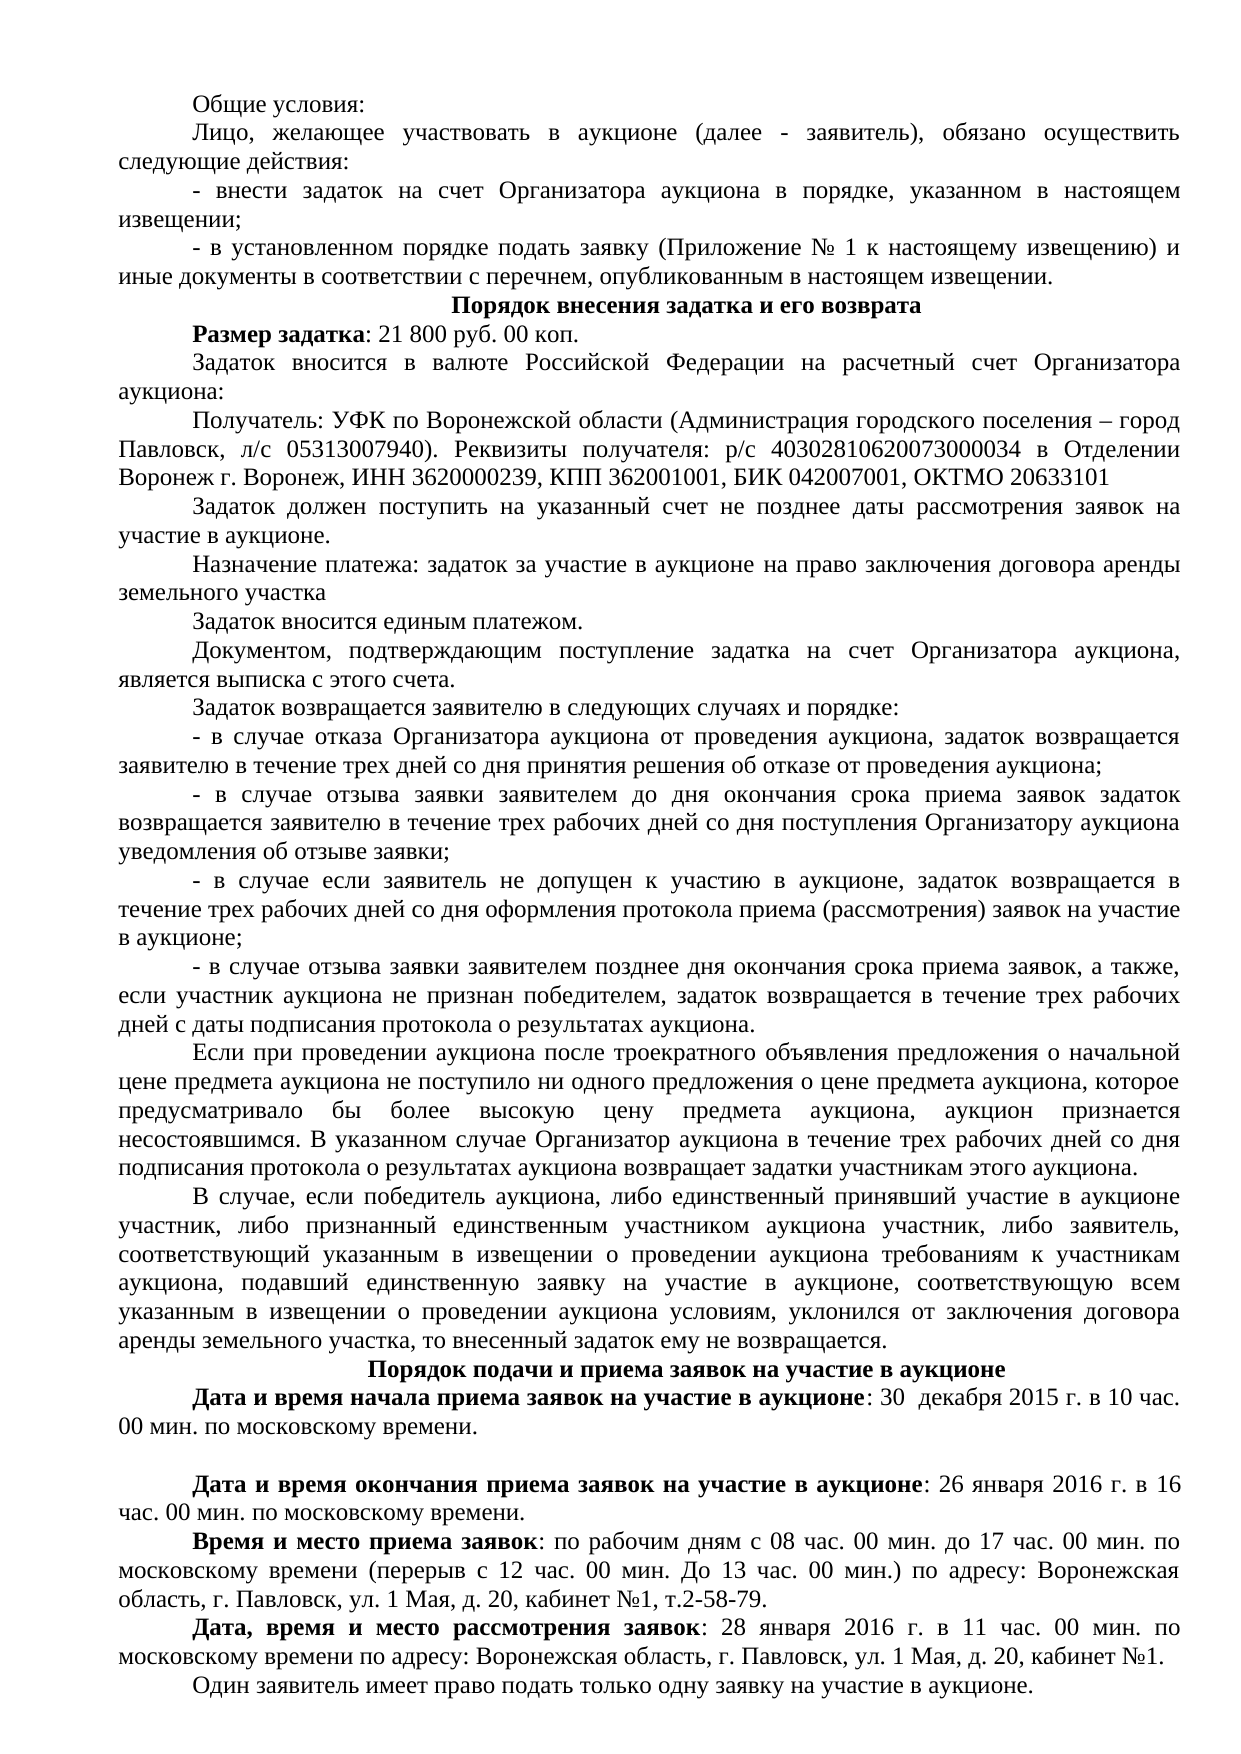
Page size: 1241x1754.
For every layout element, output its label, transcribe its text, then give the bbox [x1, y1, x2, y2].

text Время и место приема заявок: по рабочим дням с 08 час. 00 мин. до 17 час. 00 мин. по московскому времени (перерыв с 12 час. 00 мин. До 13 час. 00 мин.) по адресу: Воронежская область, г. Павловск, ул. 1 Мая, д. 20, кабинет №1, т.2-58-79. [118, 1526, 1181, 1612]
text Общие условия: [118, 89, 1181, 117]
text Задаток возвращается заявителю в следующих случаях и порядке: [118, 692, 1181, 721]
text Один заявитель имеет право подать только одну заявку на участие в аукционе. [118, 1670, 1181, 1699]
text Если при проведении аукциона после троекратного объявления предложения о начальной цене предмета аукциона не поступило ни одного предложения о цене предмета аукциона, которое предусматривало бы более высокую цену предмета аукциона, аукцион признается несостоявшимся. В указанном случае Организатор аукциона в течение трех рабочих дней со дня подписания протокола о результатах аукциона возвращает задатки участникам этого аукциона. [118, 1037, 1181, 1181]
text Лицо, желающее участвовать в аукционе (далее - заявитель), обязано осуществить следующие действия: [118, 117, 1181, 175]
text Порядок внесения задатка и его возврата [118, 290, 1181, 319]
text - внести задаток на счет Организатора аукциона в порядке, указанном в настоящем извещении; [118, 175, 1181, 232]
text Дата и время начала приема заявок на участие в аукционе: 30 декабря . в 10 час. 00 мин. по московскому времени. [118, 1382, 1181, 1440]
text Документом, подтверждающим поступление задатка на счет Организатора аукциона, является выписка с этого счета. [118, 635, 1181, 692]
text Назначение платежа: задаток за участие в аукционе на право заключения договора аренды земельного участка [118, 549, 1181, 606]
text Порядок подачи и приема заявок на участие в аукционе [118, 1354, 1181, 1382]
text - в случае отказа Организатора аукциона от проведения аукциона, задаток возвращается заявителю в течение трех дней со дня принятия решения об отказе от проведения аукциона; [118, 721, 1181, 779]
text - в случае отзыва заявки заявителем до дня окончания срока приема заявок задаток возвращается заявителю в течение трех рабочих дней со дня поступления Организатору аукциона уведомления об отзыве заявки; [118, 779, 1181, 865]
text - в случае если заявитель не допущен к участию в аукционе, задаток возвращается в течение трех рабочих дней со дня оформления протокола приема (рассмотрения) заявок на участие в аукционе; [118, 865, 1181, 951]
text Размер задатка: 21 800 руб. 00 коп. [118, 319, 1181, 347]
text Задаток вносится в валюте Российской Федерации на расчетный счет Организатора аукциона: [118, 347, 1181, 405]
text Получатель: УФК по Воронежской области (Администрация городского поселения – город Павловск, л/с 05313007940). Реквизиты получателя: р/с 40302810620073000034 в Отделении Воронеж г. Воронеж, ИНН 3620000239, КПП 362001001, БИК 042007001, ОКТМО 20633101 [118, 405, 1181, 491]
text Задаток должен поступить на указанный счет не позднее даты рассмотрения заявок на участие в аукционе. [118, 491, 1181, 549]
text Дата и время окончания приема заявок на участие в аукционе: 26 января 2016 г. в 16 час. 00 мин. по московскому времени. [118, 1469, 1181, 1526]
text В случае, если победитель аукциона, либо единственный принявший участие в аукционе участник, либо признанный единственным участником аукциона участник, либо заявитель, соответствующий указанным в извещении о проведении аукциона требованиям к участникам аукциона, подавший единственную заявку на участие в аукционе, соответствующую всем указанным в извещении о проведении аукциона условиям, уклонился от заключения договора аренды земельного участка, то внесенный задаток ему не возвращается. [118, 1181, 1181, 1354]
text - в установленном порядке подать заявку (Приложение № 1 к настоящему извещению) и иные документы в соответствии с перечнем, опубликованным в настоящем извещении. [118, 232, 1181, 290]
text Дата, время и место рассмотрения заявок: 28 января 2016 г. в 11 час. 00 мин. по московскому времени по адресу: Воронежская область, г. Павловск, ул. 1 Мая, д. 20, кабинет №1. [118, 1612, 1181, 1670]
text Задаток вносится единым платежом. [118, 606, 1181, 635]
text - в случае отзыва заявки заявителем позднее дня окончания срока приема заявок, а также, если участник аукциона не признан победителем, задаток возвращается в течение трех рабочих дней с даты подписания протокола о результатах аукциона. [118, 951, 1181, 1037]
